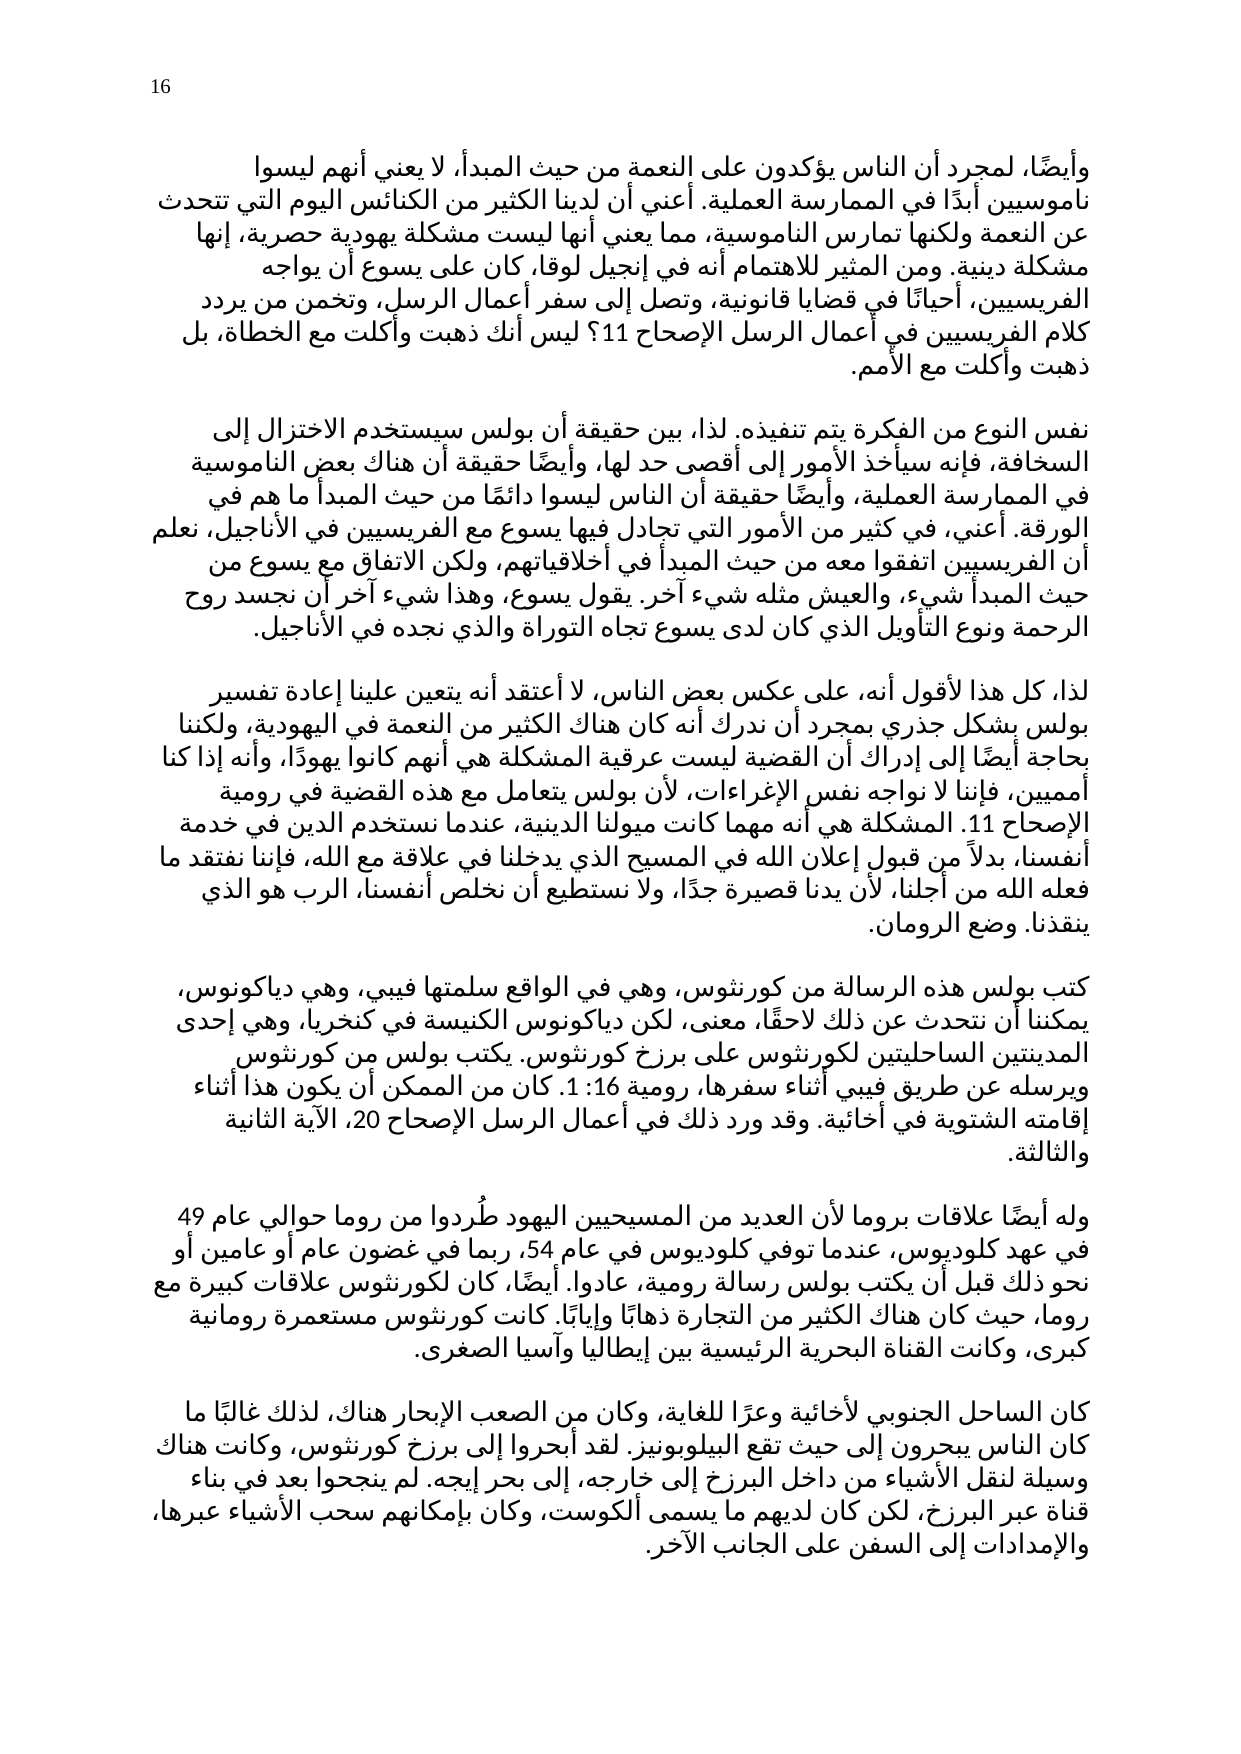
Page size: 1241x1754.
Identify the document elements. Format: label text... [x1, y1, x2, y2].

text وأيضًا، لمجرد أن الناس يؤكدون على النعمة من حيث المبدأ، لا يعني أنهم ليسوا ناموسيين أبدًا في الممارسة العملية. أعني أن لدينا الكثير من الكنائس اليوم التي تتحدث عن النعمة ولكنها تمارس الناموسية، مما يعني أنها ليست مشكلة يهودية حصرية، إنها مشكلة دينية. ومن المثير للاهتمام أنه في إنجيل لوقا، كان على يسوع أن يواجه الفريسيين، أحيانًا في قضايا قانونية، وتصل إلى سفر أعمال الرسل، وتخمن من يردد كلام الفريسيين في أعمال الرسل الإصحاح 11؟ ليس أنك ذهبت وأكلت مع الخطاة، بل ذهبت وأكلت مع الأمم. [150, 150, 1090, 381]
text كان الساحل الجنوبي لأخائية وعرًا للغاية، وكان من الصعب الإبحار هناك، لذلك غالبًا ما كان الناس يبحرون إلى حيث تقع البيلوبونيز. لقد أبحروا إلى برزخ كورنثوس، وكانت هناك وسيلة لنقل الأشياء من داخل البرزخ إلى خارجه، إلى بحر إيجه. لم ينجحوا بعد في بناء قناة عبر البرزخ، لكن كان لديهم ما يسمى ألكوست، وكان بإمكانهم سحب الأشياء عبرها، والإمدادات إلى السفن على الجانب الآخر. [150, 1395, 1090, 1561]
text نفس النوع من الفكرة يتم تنفيذه. لذا، بين حقيقة أن بولس سيستخدم الاختزال إلى السخافة، فإنه سيأخذ الأمور إلى أقصى حد لها، وأيضًا حقيقة أن هناك بعض الناموسية في الممارسة العملية، وأيضًا حقيقة أن الناس ليسوا دائمًا من حيث المبدأ ما هم في الورقة. أعني، في كثير من الأمور التي تجادل فيها يسوع مع الفريسيين في الأناجيل، نعلم أن الفريسيين اتفقوا معه من حيث المبدأ في أخلاقياتهم، ولكن الاتفاق مع يسوع من حيث المبدأ شيء، والعيش مثله شيء آخر. يقول يسوع، وهذا شيء آخر أن نجسد روح الرحمة ونوع التأويل الذي كان لدى يسوع تجاه التوراة والذي نجده في الأناجيل. [150, 412, 1090, 643]
text لذا، كل هذا لأقول أنه، على عكس بعض الناس، لا أعتقد أنه يتعين علينا إعادة تفسير بولس بشكل جذري بمجرد أن ندرك أنه كان هناك الكثير من النعمة في اليهودية، ولكننا بحاجة أيضًا إلى إدراك أن القضية ليست عرقية المشكلة هي أنهم كانوا يهودًا، وأنه إذا كنا أمميين، فإننا لا نواجه نفس الإغراءات، لأن بولس يتعامل مع هذه القضية في رومية الإصحاح 11. المشكلة هي أنه مهما كانت ميولنا الدينية، عندما نستخدم الدين في خدمة أنفسنا، بدلاً من قبول إعلان الله في المسيح الذي يدخلنا في علاقة مع الله، فإننا نفتقد ما فعله الله من أجلنا، لأن يدنا قصيرة جدًا، ولا نستطيع أن نخلص أنفسنا، الرب هو الذي ينقذنا. وضع الرومان. [150, 674, 1090, 939]
text كتب بولس هذه الرسالة من كورنثوس، وهي في الواقع سلمتها فيبي، وهي دياكونوس، يمكننا أن نتحدث عن ذلك لاحقًا، معنى، لكن دياكونوس الكنيسة في كنخريا، وهي إحدى المدينتين الساحليتين لكورنثوس على برزخ كورنثوس. يكتب بولس من كورنثوس ويرسله عن طريق فيبي أثناء سفرها، رومية 16: 1. كان من الممكن أن يكون هذا أثناء إقامته الشتوية في أخائية. وقد ورد ذلك في أعمال الرسل الإصحاح 20، الآية الثانية والثالثة. [150, 970, 1090, 1168]
text وله أيضًا علاقات بروما لأن العديد من المسيحيين اليهود طُردوا من روما حوالي عام 49 في عهد كلوديوس، عندما توفي كلوديوس في عام 54، ربما في غضون عام أو عامين أو نحو ذلك قبل أن يكتب بولس رسالة رومية، عادوا. أيضًا، كان لكورنثوس علاقات كبيرة مع روما، حيث كان هناك الكثير من التجارة ذهابًا وإيابًا. كانت كورنثوس مستعمرة رومانية كبرى، وكانت القناة البحرية الرئيسية بين إيطاليا وآسيا الصغرى. [150, 1199, 1090, 1364]
